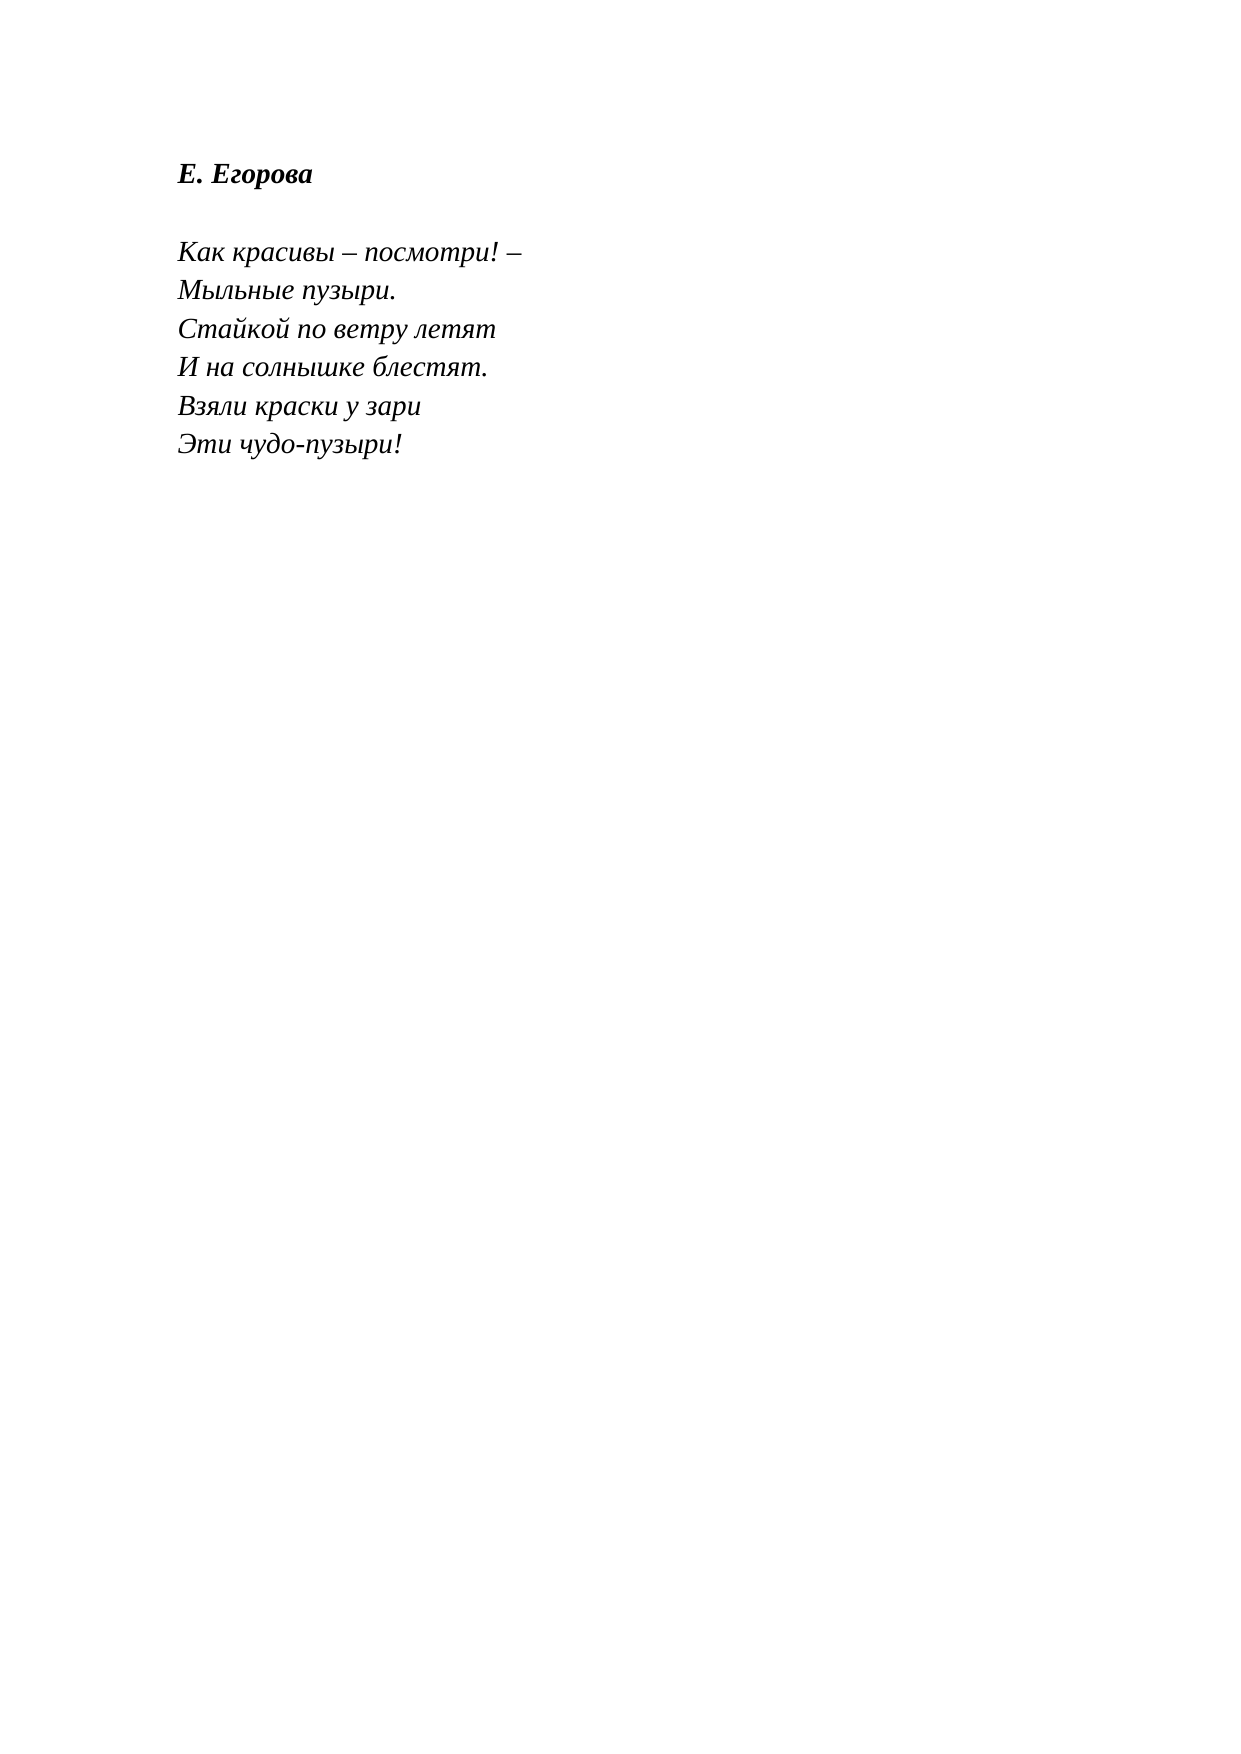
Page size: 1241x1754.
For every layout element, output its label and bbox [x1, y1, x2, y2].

text [177, 118, 1152, 460]
